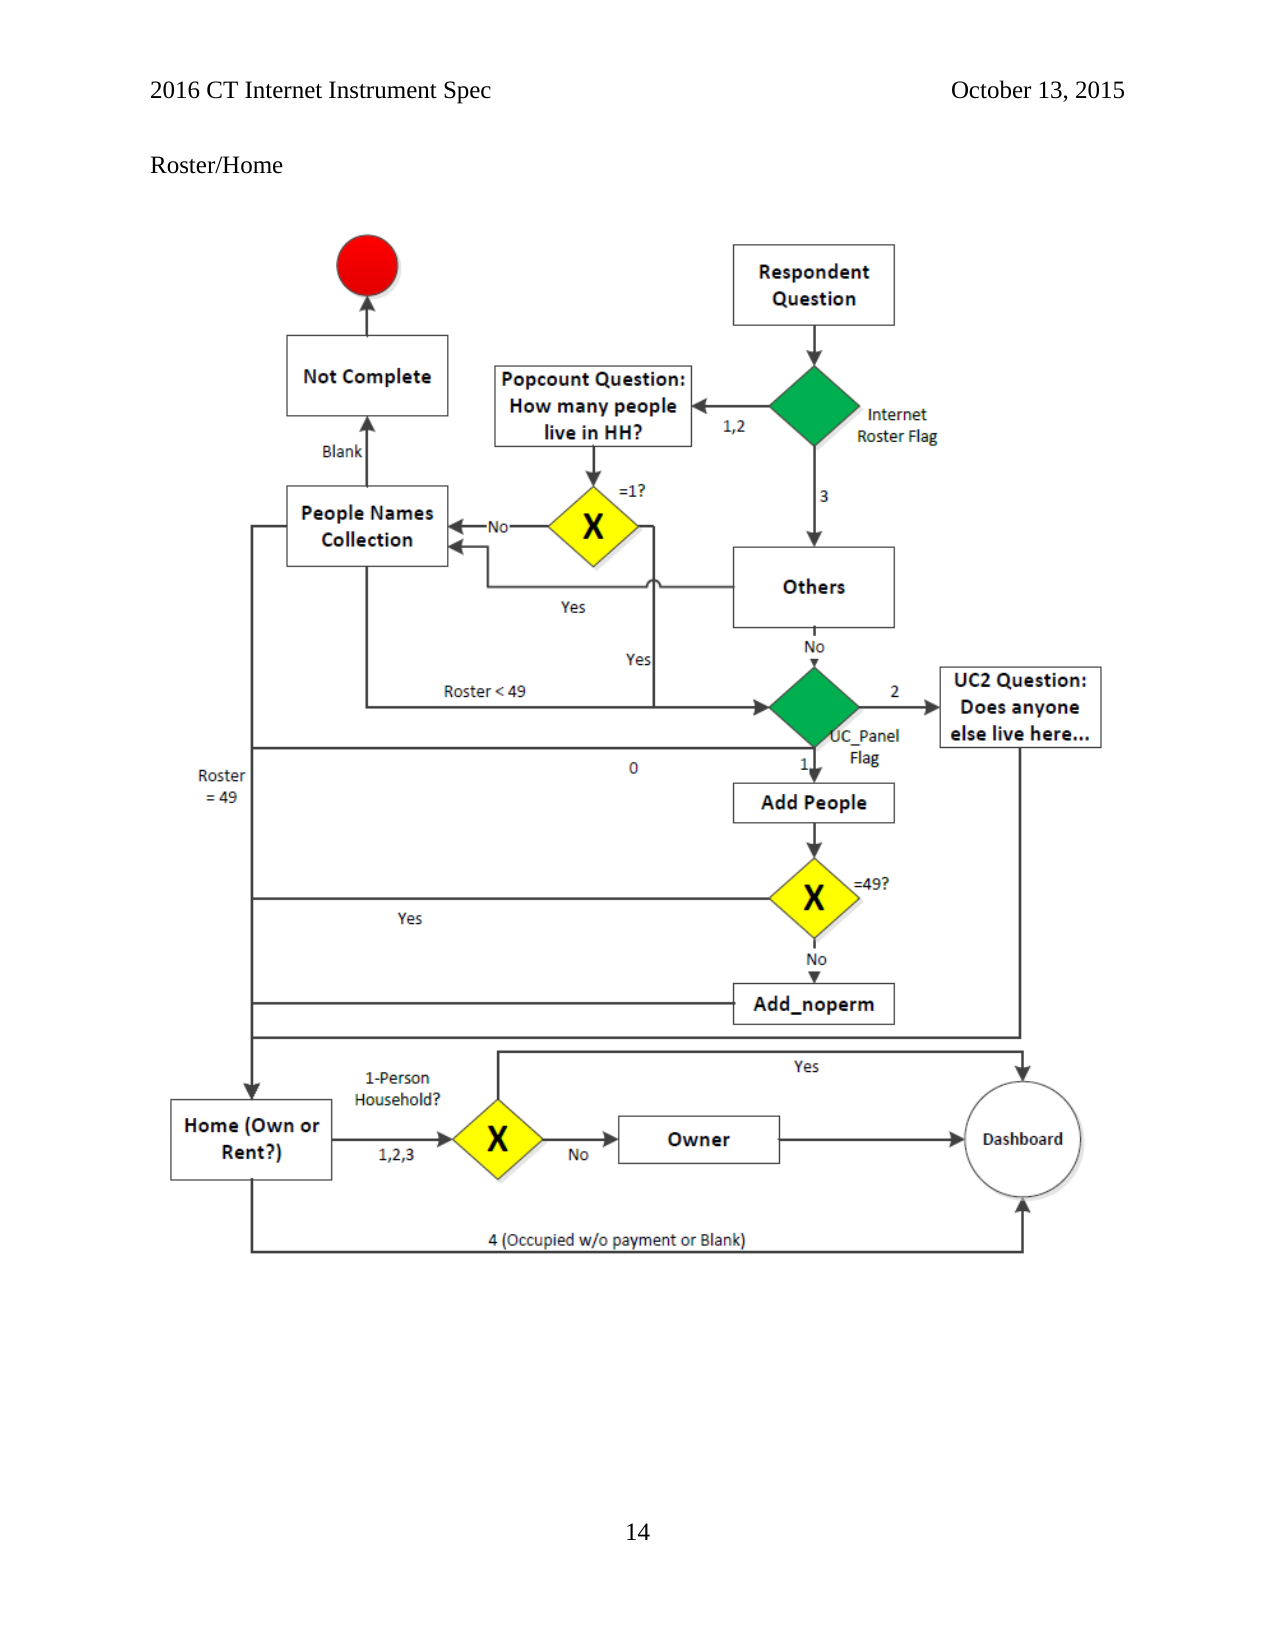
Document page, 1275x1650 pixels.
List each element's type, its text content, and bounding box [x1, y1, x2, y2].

subtitle Roster/Home [150, 150, 1125, 178]
picture [150, 178, 1125, 1279]
